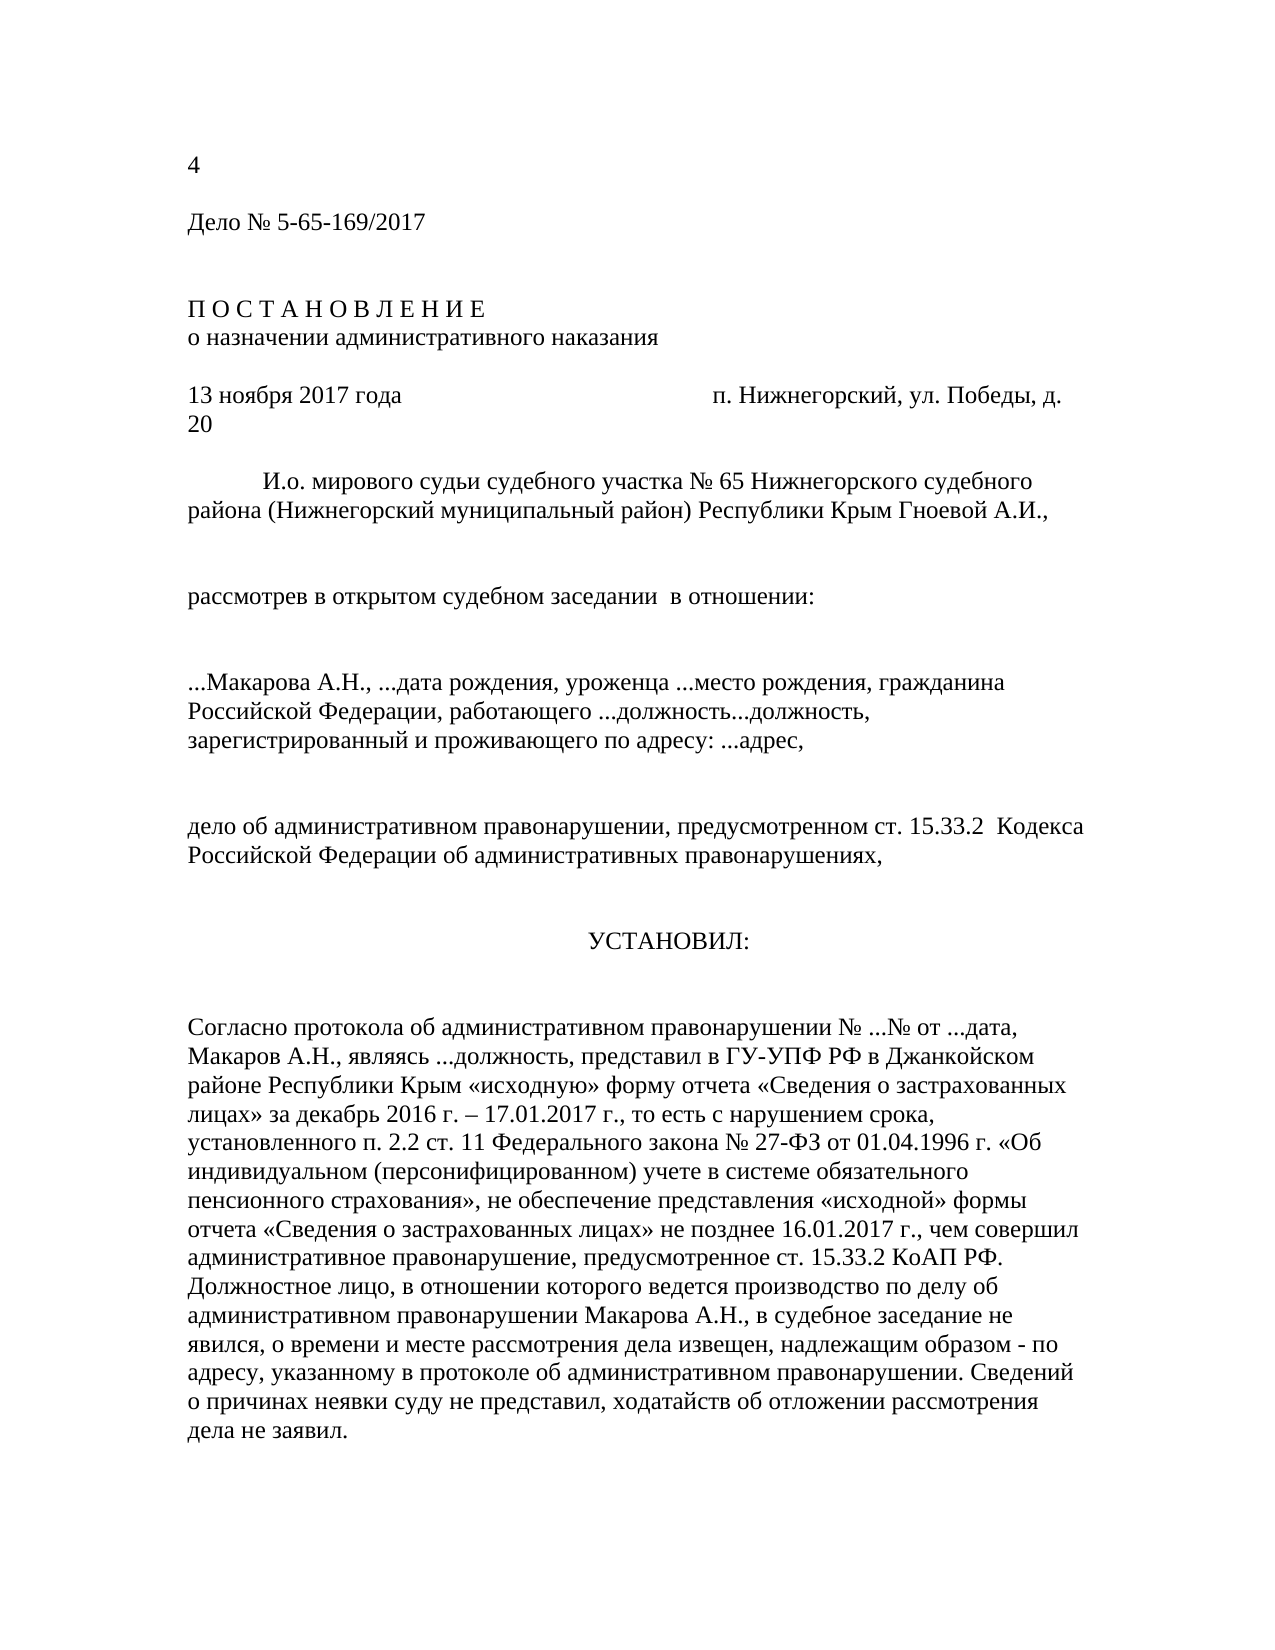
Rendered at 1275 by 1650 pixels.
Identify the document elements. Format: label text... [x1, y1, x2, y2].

text дело об административном правонарушении, предусмотренном ст. 15.33.2 Кодекса Российской Федерации об административных правонарушениях, [187, 811, 1087, 869]
text ...Макарова А.Н., ...дата рождения, уроженца ...место рождения, гражданина Российской Федерации, работающего ...должность...должность, зарегистрированный и проживающего по адресу: ...адрес, [187, 667, 1087, 754]
text рассмотрев в открытом судебном заседании в отношении: [187, 581, 1087, 610]
text Должностное лицо, в отношении которого ведется производство по делу об административном правонарушении Макарова А.Н., в судебное заседание не явился, о времени и месте рассмотрения дела извещен, надлежащим образом - по адресу, указанному в протоколе об административном правонарушении. Сведений о причинах неявки суду не представил, ходатайств об отложении рассмотрения дела не заявил. [187, 1271, 1087, 1444]
text Дело № 5-65-169/2017 [187, 207, 1087, 236]
text Согласно протокола об административном правонарушении № ...№ от ...дата, Макаров А.Н., являясь ...должность, представил в ГУ-УПФ РФ в Джанкойском районе Республики Крым «исходную» форму отчета «Сведения о застрахованных лицах» за декабрь 2016 г. – 17.01.2017 г., то есть с нарушением срока, установленного п. 2.2 ст. 11 Федерального закона № 27-ФЗ от 01.04.1996 г. «Об индивидуальном (персонифицированном) учете в системе обязательного пенсионного страхования», не обеспечение представления «исходной» формы отчета «Сведения о застрахованных лицах» не позднее 16.01.2017 г., чем совершил административное правонарушение, предусмотренное ст. 15.33.2 КоАП РФ. [187, 1012, 1087, 1271]
text И.о. мирового судьи судебного участка № 65 Нижнегорского судебного района (Нижнегорский муниципальный район) Республики Крым Гноевой А.И., [187, 466, 1087, 524]
text о назначении административного наказания [187, 322, 1087, 351]
text 13 ноября 2017 года п. Нижнегорский, ул. Победы, д. 20 [187, 380, 1087, 437]
text 4 [187, 150, 1087, 179]
text УСТАНОВИЛ: [187, 926, 1087, 955]
text П О С Т А Н О В Л Е Н И Е [187, 294, 1087, 322]
